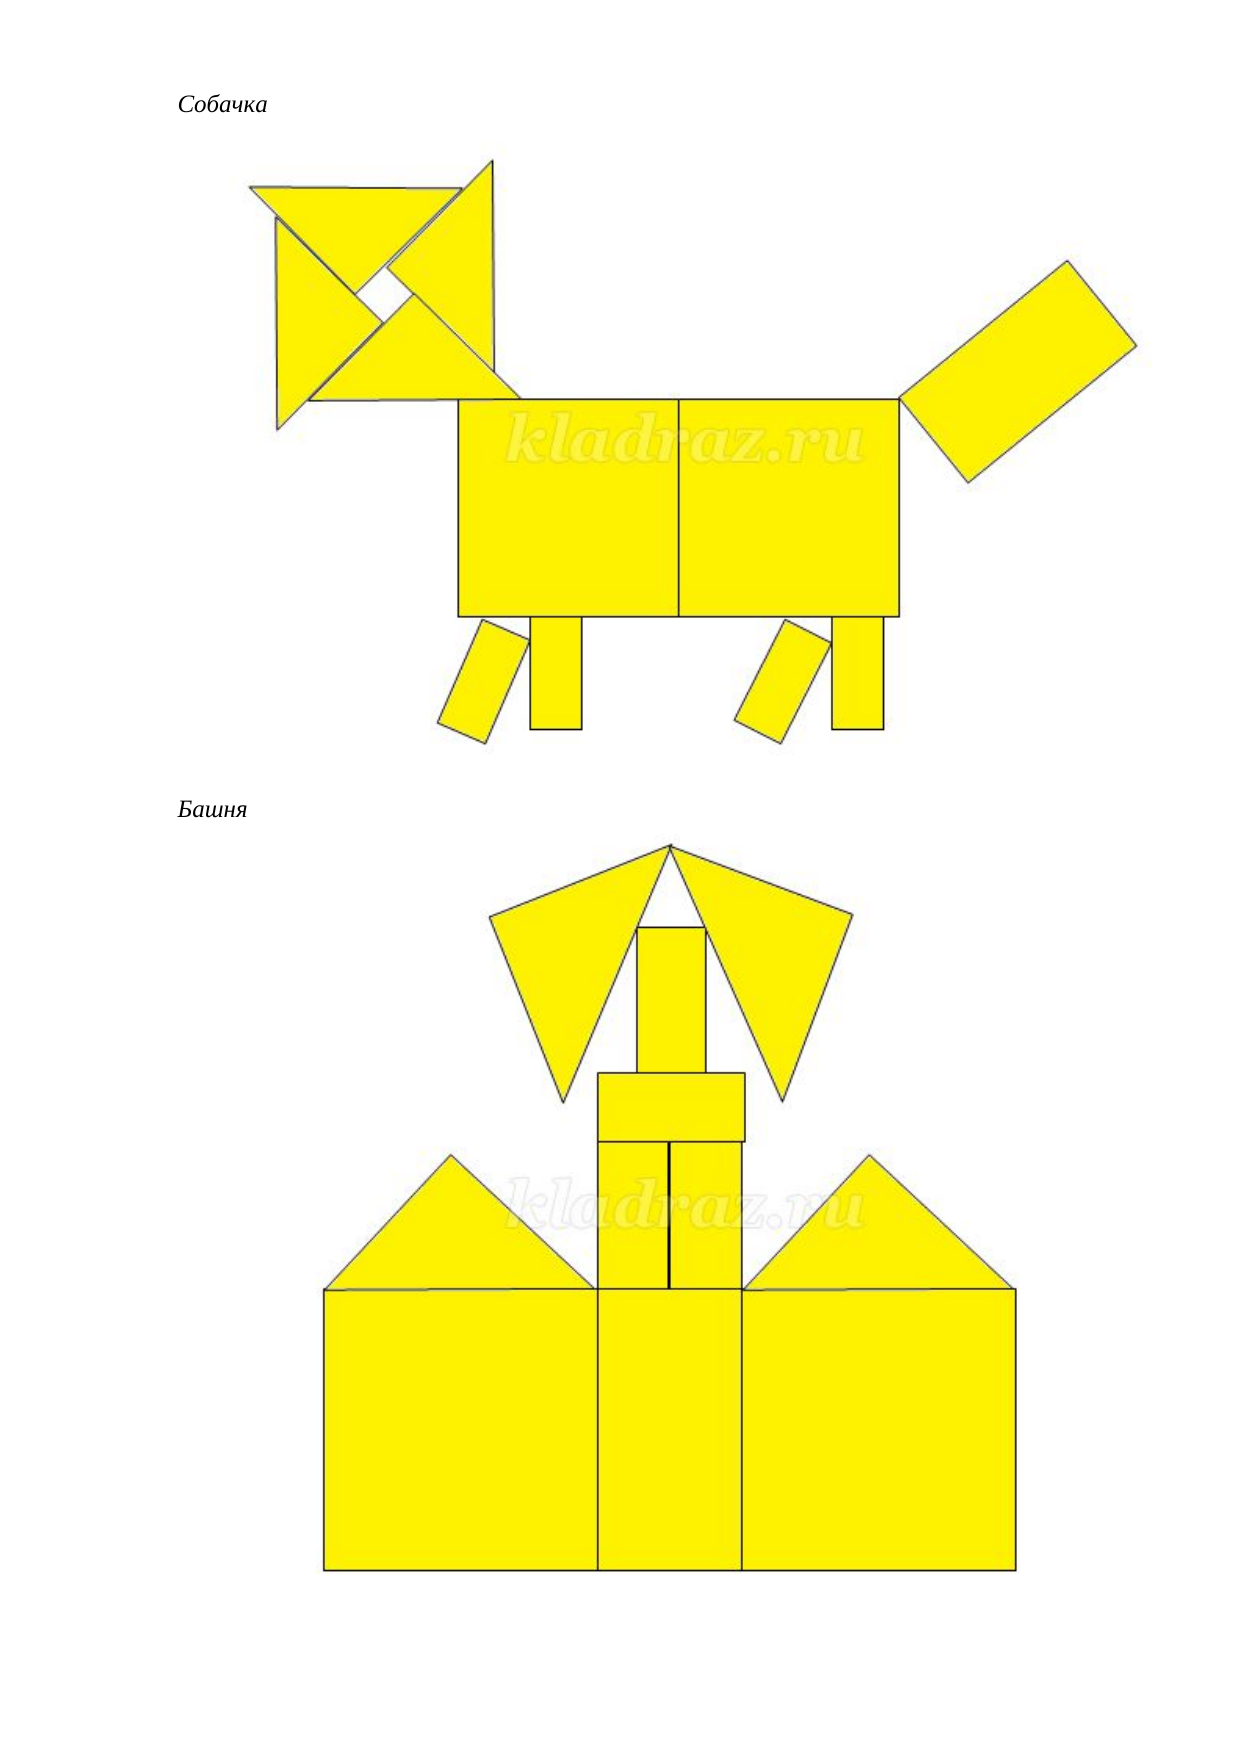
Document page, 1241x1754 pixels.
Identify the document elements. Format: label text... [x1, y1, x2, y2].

picture [267, 822, 1092, 1592]
text Башня [177, 765, 1181, 822]
picture [206, 117, 1152, 765]
text Собачка [177, 89, 1181, 117]
